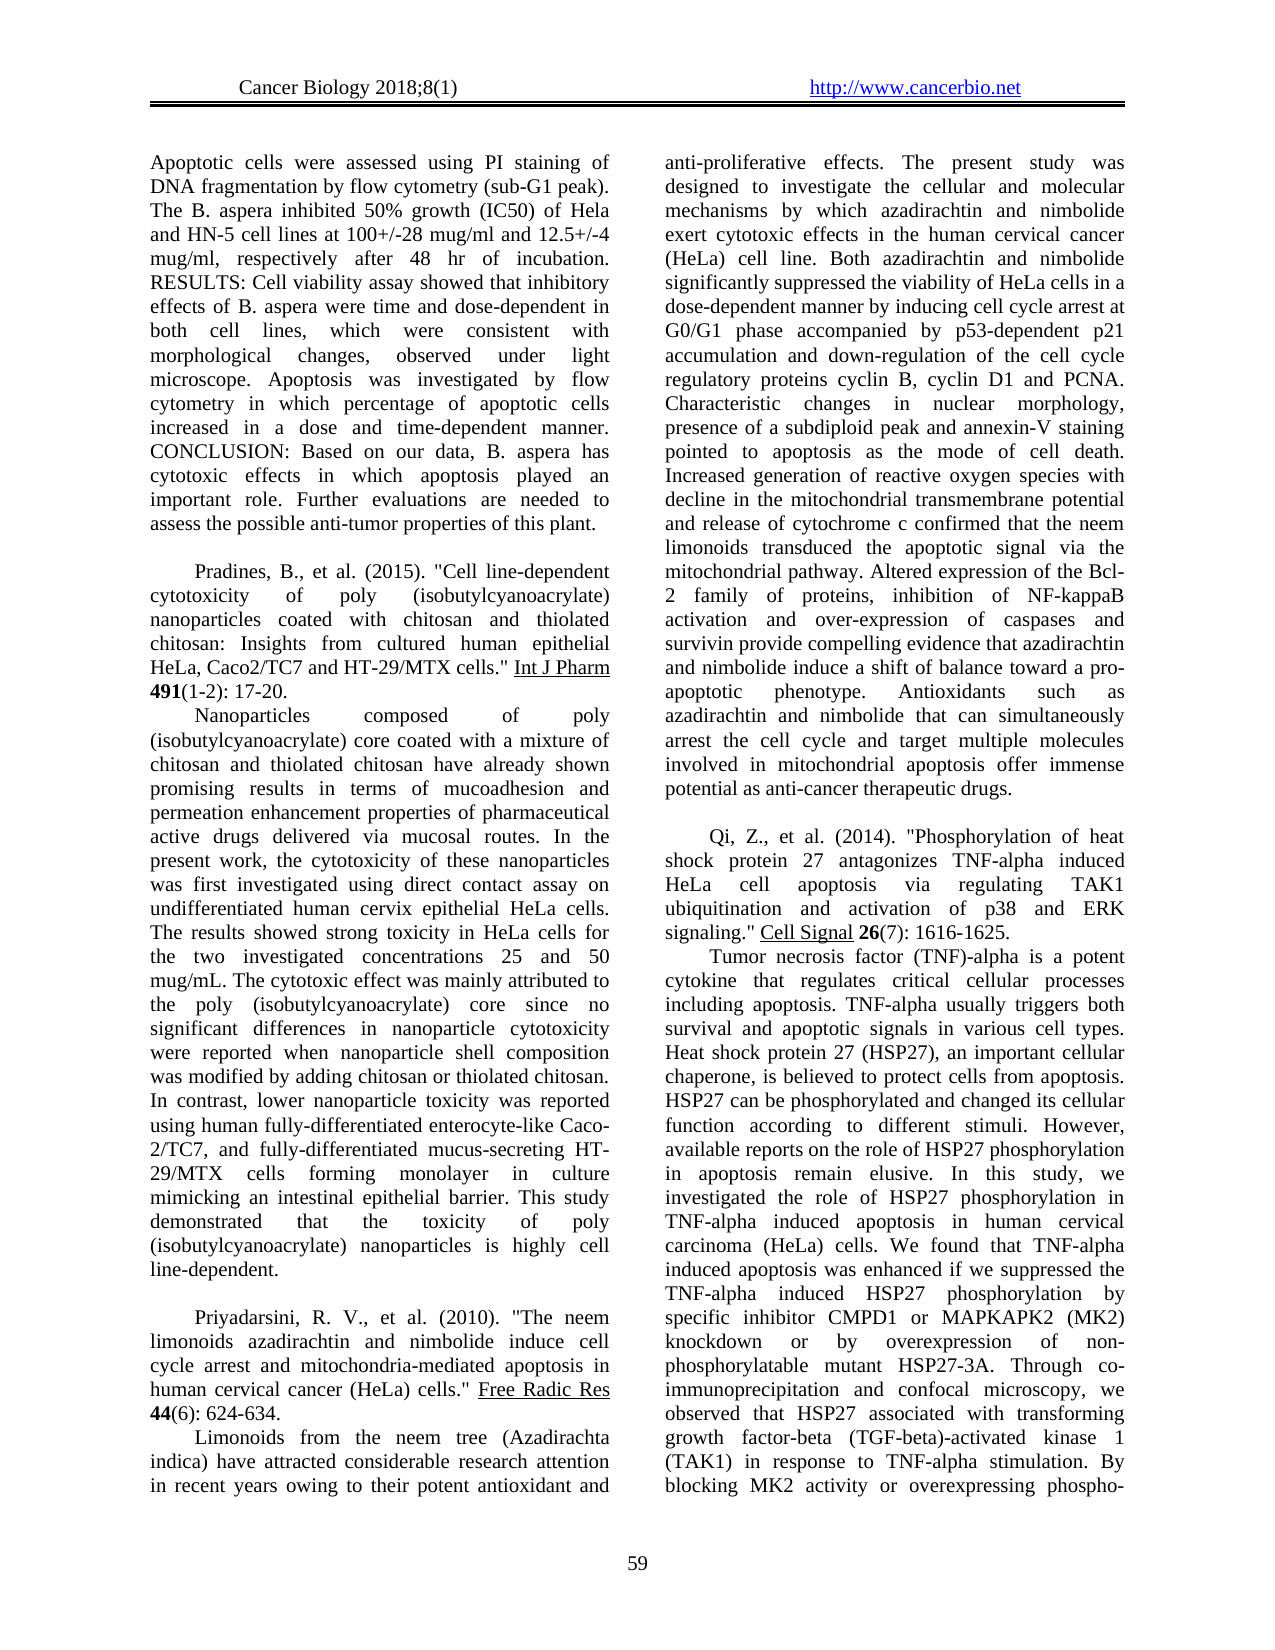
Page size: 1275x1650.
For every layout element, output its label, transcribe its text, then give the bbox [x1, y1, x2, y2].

text Pradines, B., et al. (2015). "Cell line-dependent cytotoxicity of poly (isobutylcyanoacrylate) nanoparticles coated with chitosan and thiolated chitosan: Insights from cultured human epithelial HeLa, Caco2/TC7 and HT-29/MTX cells." Int J Pharm 491(1-2): 17-20. [150, 559, 610, 703]
text Nanoparticles composed of poly (isobutylcyanoacrylate) core coated with a mixture of chitosan and thiolated chitosan have already shown promising results in terms of mucoadhesion and permeation enhancement properties of pharmaceutical active drugs delivered via mucosal routes. In the present work, the cytotoxicity of these nanoparticles was first investigated using direct contact assay on undifferentiated human cervix epithelial HeLa cells. The results showed strong toxicity in HeLa cells for the two investigated concentrations 25 and 50 mug/mL. The cytotoxic effect was mainly attributed to the poly (isobutylcyanoacrylate) core since no significant differences in nanoparticle cytotoxicity were reported when nanoparticle shell composition was modified by adding chitosan or thiolated chitosan. In contrast, lower nanoparticle toxicity was reported using human fully-differentiated enterocyte-like Caco-2/TC7, and fully-differentiated mucus-secreting HT-29/MTX cells forming monolayer in culture mimicking an intestinal epithelial barrier. This study demonstrated that the toxicity of poly (isobutylcyanoacrylate) nanoparticles is highly cell line-dependent. [150, 703, 610, 1281]
text Limonoids from the neem tree (Azadirachta indica) have attracted considerable research attention in recent years owing to their potent antioxidant and anti-proliferative effects. The present study was designed to investigate the cellular and molecular mechanisms by which azadirachtin and nimbolide exert cytotoxic effects in the human cervical cancer (HeLa) cell line. Both azadirachtin and nimbolide significantly suppressed the viability of HeLa cells in a dose-dependent manner by inducing cell cycle arrest at G0/G1 phase accompanied by p53-dependent p21 accumulation and down-regulation of the cell cycle regulatory proteins cyclin B, cyclin D1 and PCNA. Characteristic changes in nuclear morphology, presence of a subdiploid peak and annexin-V staining pointed to apoptosis as the mode of cell death. Increased generation of reactive oxygen species with decline in the mitochondrial transmembrane potential and release of cytochrome c confirmed that the neem limonoids transduced the apoptotic signal via the mitochondrial pathway. Altered expression of the Bcl-2 family of proteins, inhibition of NF-kappaB activation and over-expression of caspases and survivin provide compelling evidence that azadirachtin and nimbolide induce a shift of balance toward a pro-apoptotic phenotype. Antioxidants such as azadirachtin and nimbolide that can simultaneously arrest the cell cycle and target multiple molecules involved in mitochondrial apoptosis offer immense potential as anti-cancer therapeutic drugs. [665, 150, 1125, 800]
text Qi, Z., et al. (2014). "Phosphorylation of heat shock protein 27 antagonizes TNF-alpha induced HeLa cell apoptosis via regulating TAK1 ubiquitination and activation of p38 and ERK signaling." Cell Signal 26(7): 1616-1625. [665, 824, 1125, 944]
text Priyadarsini, R. V., et al. (2010). "The neem limonoids azadirachtin and nimbolide induce cell cycle arrest and mitochondria-mediated apoptosis in human cervical cancer (HeLa) cells." Free Radic Res 44(6): 624-634. [150, 1305, 610, 1425]
